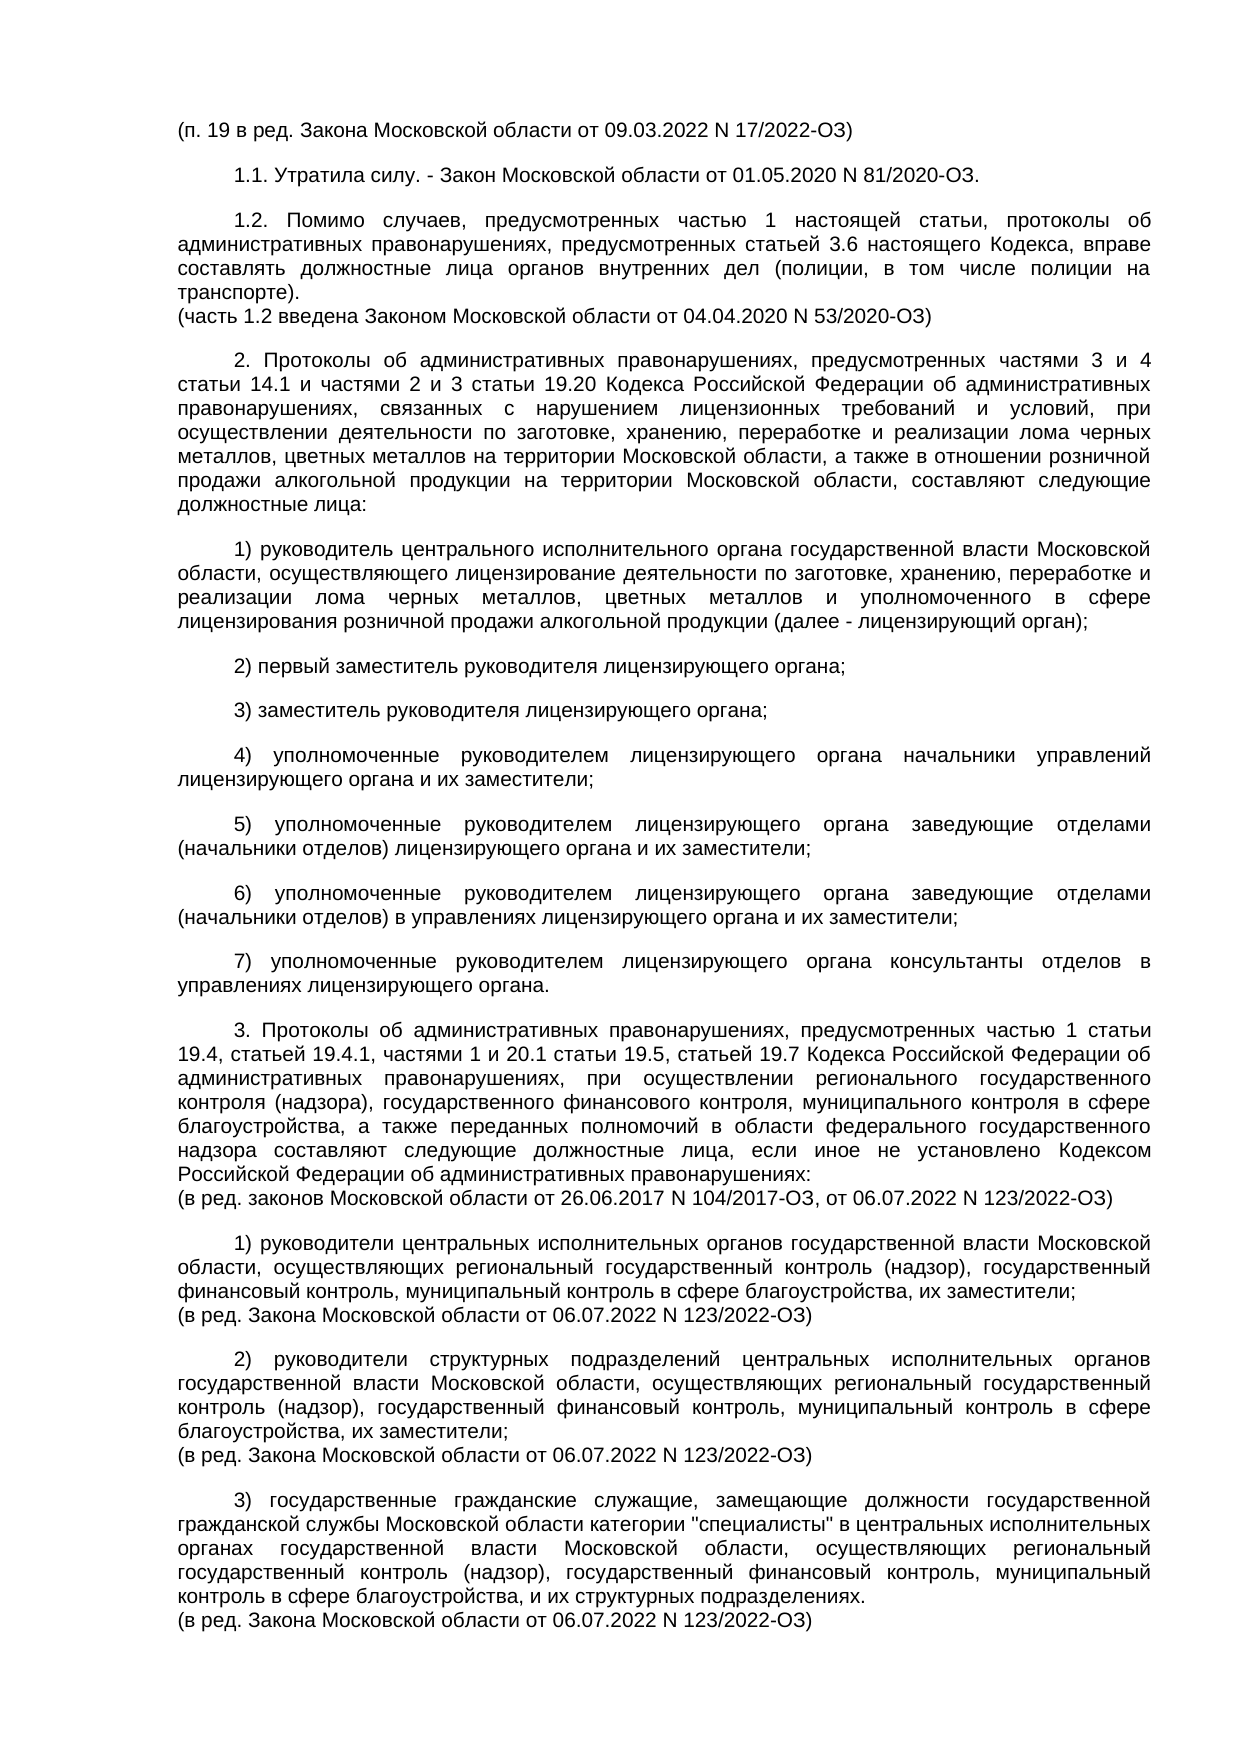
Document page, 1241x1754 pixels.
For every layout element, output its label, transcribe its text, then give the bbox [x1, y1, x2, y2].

text (часть 1.2 введена Законом Московской области от 04.04.2020 N 53/2020-ОЗ) [177, 303, 1152, 327]
text 1) руководитель центрального исполнительного органа государственной власти Московской области, осуществляющего лицензирование деятельности по заготовке, хранению, переработке и реализации лома черных металлов, цветных металлов и уполномоченного в сфере лицензирования розничной продажи алкогольной продукции (далее - лицензирующий орган); [177, 537, 1152, 633]
text (п. 19 в ред. Закона Московской области от 09.03.2022 N 17/2022-ОЗ) [177, 118, 1152, 142]
text 3) государственные гражданские служащие, замещающие должности государственной гражданской службы Московской области категории "специалисты" в центральных исполнительных органах государственной власти Московской области, осуществляющих региональный государственный контроль (надзор), государственный финансовый контроль, муниципальный контроль в сфере благоустройства, и их структурных подразделениях. [177, 1488, 1152, 1608]
text 3. Протоколы об административных правонарушениях, предусмотренных частью 1 статьи 19.4, статьей 19.4.1, частями 1 и 20.1 статьи 19.5, статьей 19.7 Кодекса Российской Федерации об административных правонарушениях, при осуществлении регионального государственного контроля (надзора), государственного финансового контроля, муниципального контроля в сфере благоустройства, а также переданных полномочий в области федерального государственного надзора составляют следующие должностные лица, если иное не установлено Кодексом Российской Федерации об административных правонарушениях: [177, 1018, 1152, 1186]
text (в ред. Закона Московской области от 06.07.2022 N 123/2022-ОЗ) [177, 1608, 1152, 1632]
text 7) уполномоченные руководителем лицензирующего органа консультанты отделов в управлениях лицензирующего органа. [177, 949, 1152, 997]
text 1) руководители центральных исполнительных органов государственной власти Московской области, осуществляющих региональный государственный контроль (надзор), государственный финансовый контроль, муниципальный контроль в сфере благоустройства, их заместители; [177, 1231, 1152, 1302]
text (в ред. Закона Московской области от 06.07.2022 N 123/2022-ОЗ) [177, 1443, 1152, 1467]
text 5) уполномоченные руководителем лицензирующего органа заведующие отделами (начальники отделов) лицензирующего органа и их заместители; [177, 812, 1152, 860]
text 1.2. Помимо случаев, предусмотренных частью 1 настоящей статьи, протоколы об административных правонарушениях, предусмотренных статьей 3.6 настоящего Кодекса, вправе составлять должностные лица органов внутренних дел (полиции, в том числе полиции на транспорте). [177, 208, 1152, 303]
text (в ред. Закона Московской области от 06.07.2022 N 123/2022-ОЗ) [177, 1302, 1152, 1326]
text 1.1. Утратила силу. - Закон Московской области от 01.05.2020 N 81/2020-ОЗ. [177, 163, 1152, 187]
text 6) уполномоченные руководителем лицензирующего органа заведующие отделами (начальники отделов) в управлениях лицензирующего органа и их заместители; [177, 881, 1152, 928]
text 2) первый заместитель руководителя лицензирующего органа; [177, 653, 1152, 677]
text 3) заместитель руководителя лицензирующего органа; [177, 698, 1152, 722]
text 4) уполномоченные руководителем лицензирующего органа начальники управлений лицензирующего органа и их заместители; [177, 743, 1152, 791]
text 2. Протоколы об административных правонарушениях, предусмотренных частями 3 и 4 статьи 14.1 и частями 2 и 3 статьи 19.20 Кодекса Российской Федерации об административных правонарушениях, связанных с нарушением лицензионных требований и условий, при осуществлении деятельности по заготовке, хранению, переработке и реализации лома черных металлов, цветных металлов на территории Московской области, а также в отношении розничной продажи алкогольной продукции на территории Московской области, составляют следующие должностные лица: [177, 348, 1152, 516]
text 2) руководители структурных подразделений центральных исполнительных органов государственной власти Московской области, осуществляющих региональный государственный контроль (надзор), государственный финансовый контроль, муниципальный контроль в сфере благоустройства, их заместители; [177, 1347, 1152, 1443]
text (в ред. законов Московской области от 26.06.2017 N 104/2017-ОЗ, от 06.07.2022 N 123/2022-ОЗ) [177, 1186, 1152, 1210]
